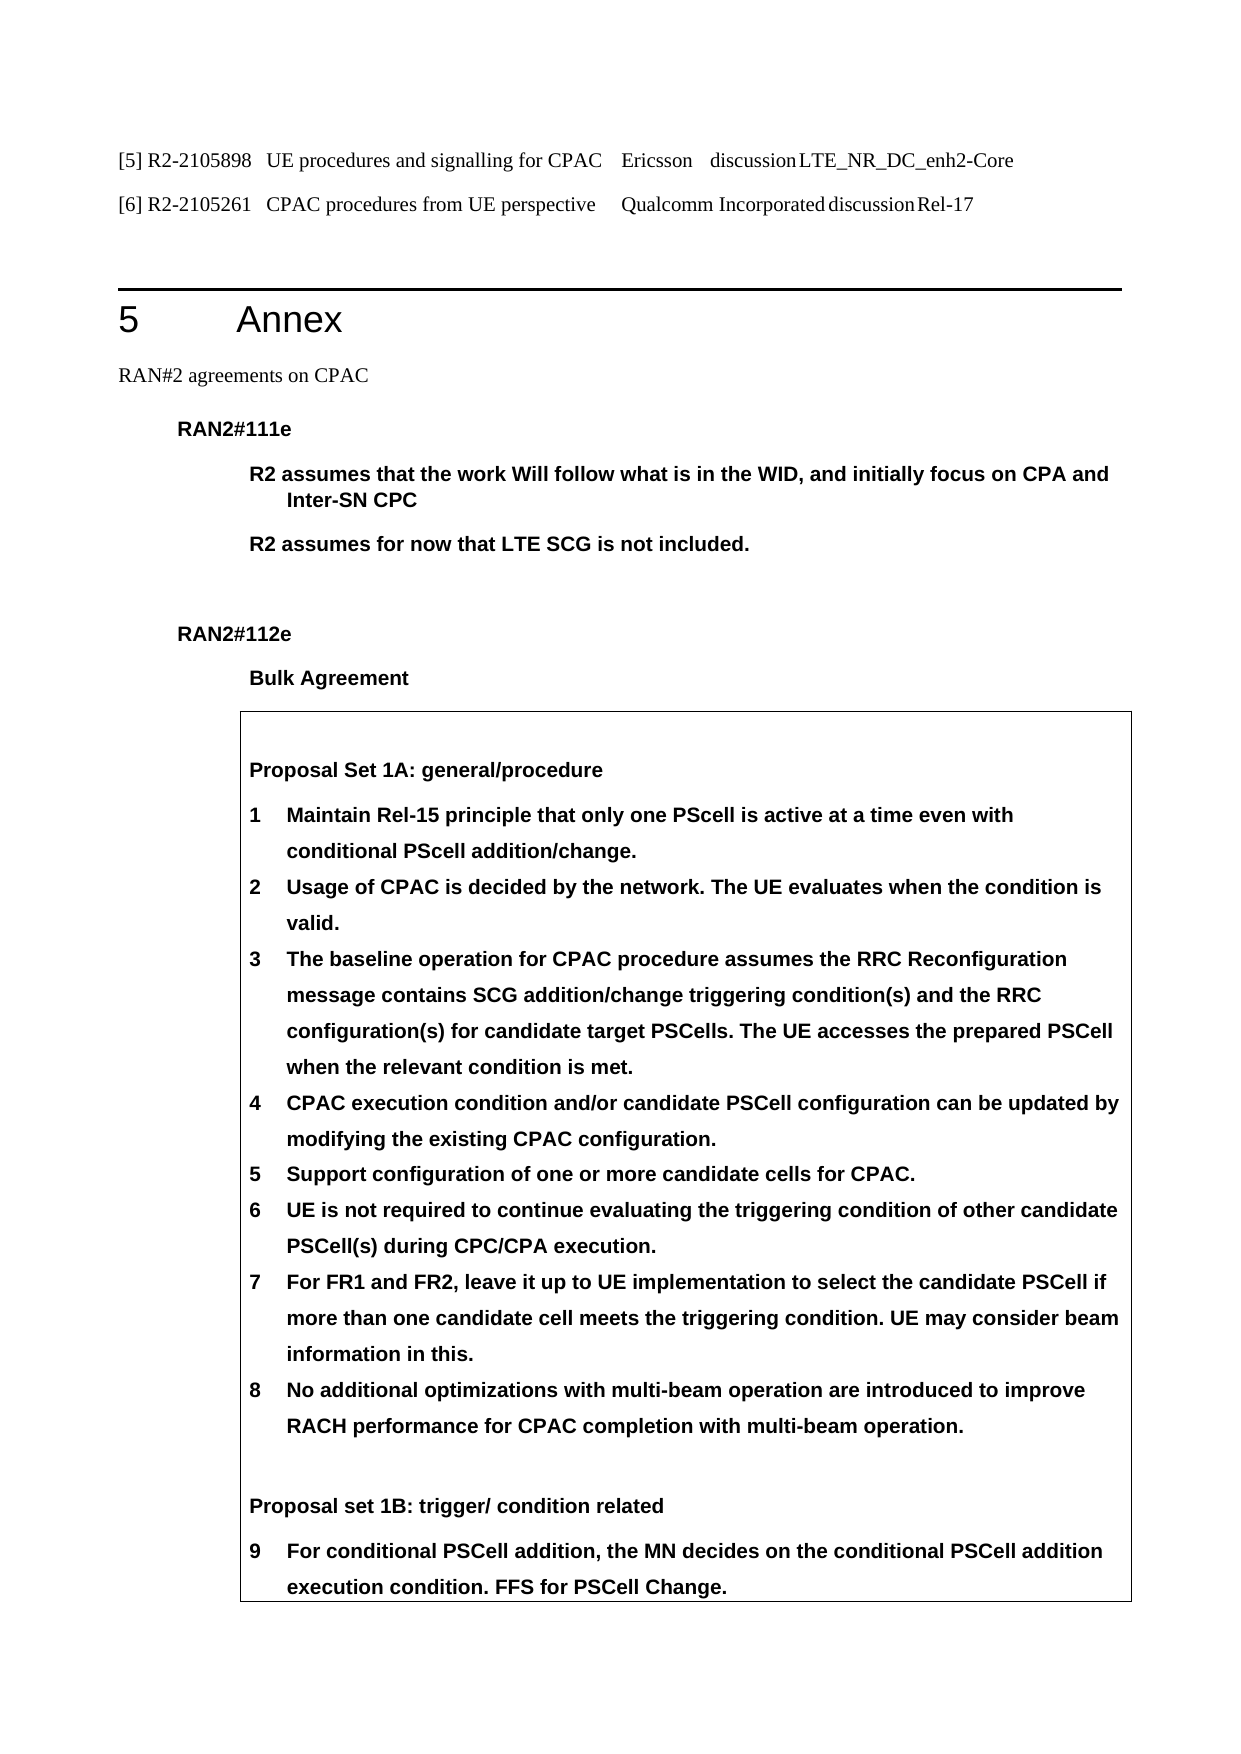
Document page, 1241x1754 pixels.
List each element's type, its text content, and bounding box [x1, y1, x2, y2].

list No additional optimizations with multi-beam operation are introduced to improve RACH performance for CPAC completion with multi-beam operation. [241, 1375, 1131, 1438]
text R2 assumes for now that LTE SCG is not included. [249, 532, 1122, 556]
text [6] R2-2105261 CPAC procedures from UE perspective Qualcomm Incorporated discussion Rel-17 [118, 192, 1122, 216]
list Usage of CPAC is decided by the network. The UE evaluates when the condition is valid. [241, 872, 1131, 935]
list For FR1 and FR2, leave it up to UE implementation to select the candidate PSCell if more than one candidate cell meets the triggering condition. UE may consider beam information in this. [241, 1267, 1131, 1366]
text Proposal set 1B: trigger/ condition related [241, 1491, 1131, 1518]
list For conditional PSCell addition, the MN decides on the conditional PSCell addition execution condition. FFS for PSCell Change. [241, 1536, 1131, 1601]
text Proposal Set 1A: general/procedure [241, 755, 1131, 782]
list Maintain Rel-15 principle that only one PScell is active at a time even with conditional PScell addition/change. [241, 800, 1131, 863]
list The baseline operation for CPAC procedure assumes the RRC Reconfiguration message contains SCG addition/change triggering condition(s) and the RRC configuration(s) for candidate target PSCells. The UE accesses the prepared PSCell when the relevant condition is met. [241, 943, 1131, 1078]
text RAN#2 agreements on CPAC [118, 362, 1122, 387]
list CPAC execution condition and/or candidate PSCell configuration can be updated by modifying the existing CPAC configuration. [241, 1087, 1131, 1150]
text R2 assumes that the work Will follow what is in the WID, and initially focus on CPA and Inter-SN CPC [249, 462, 1122, 512]
text RAN2#112e [177, 621, 1122, 645]
subtitle 5 Annex [118, 291, 1122, 340]
list UE is not required to continue evaluating the triggering condition of other candidate PSCell(s) during CPC/CPA execution. [241, 1195, 1131, 1258]
list Support configuration of one or more candidate cells for CPAC. [241, 1159, 1131, 1186]
text Bulk Agreement [249, 666, 1122, 690]
text RAN2#111e [177, 417, 1122, 441]
text [5] R2-2105898 UE procedures and signalling for CPAC Ericsson discussion LTE_NR_DC_enh2-Core [118, 147, 1122, 172]
